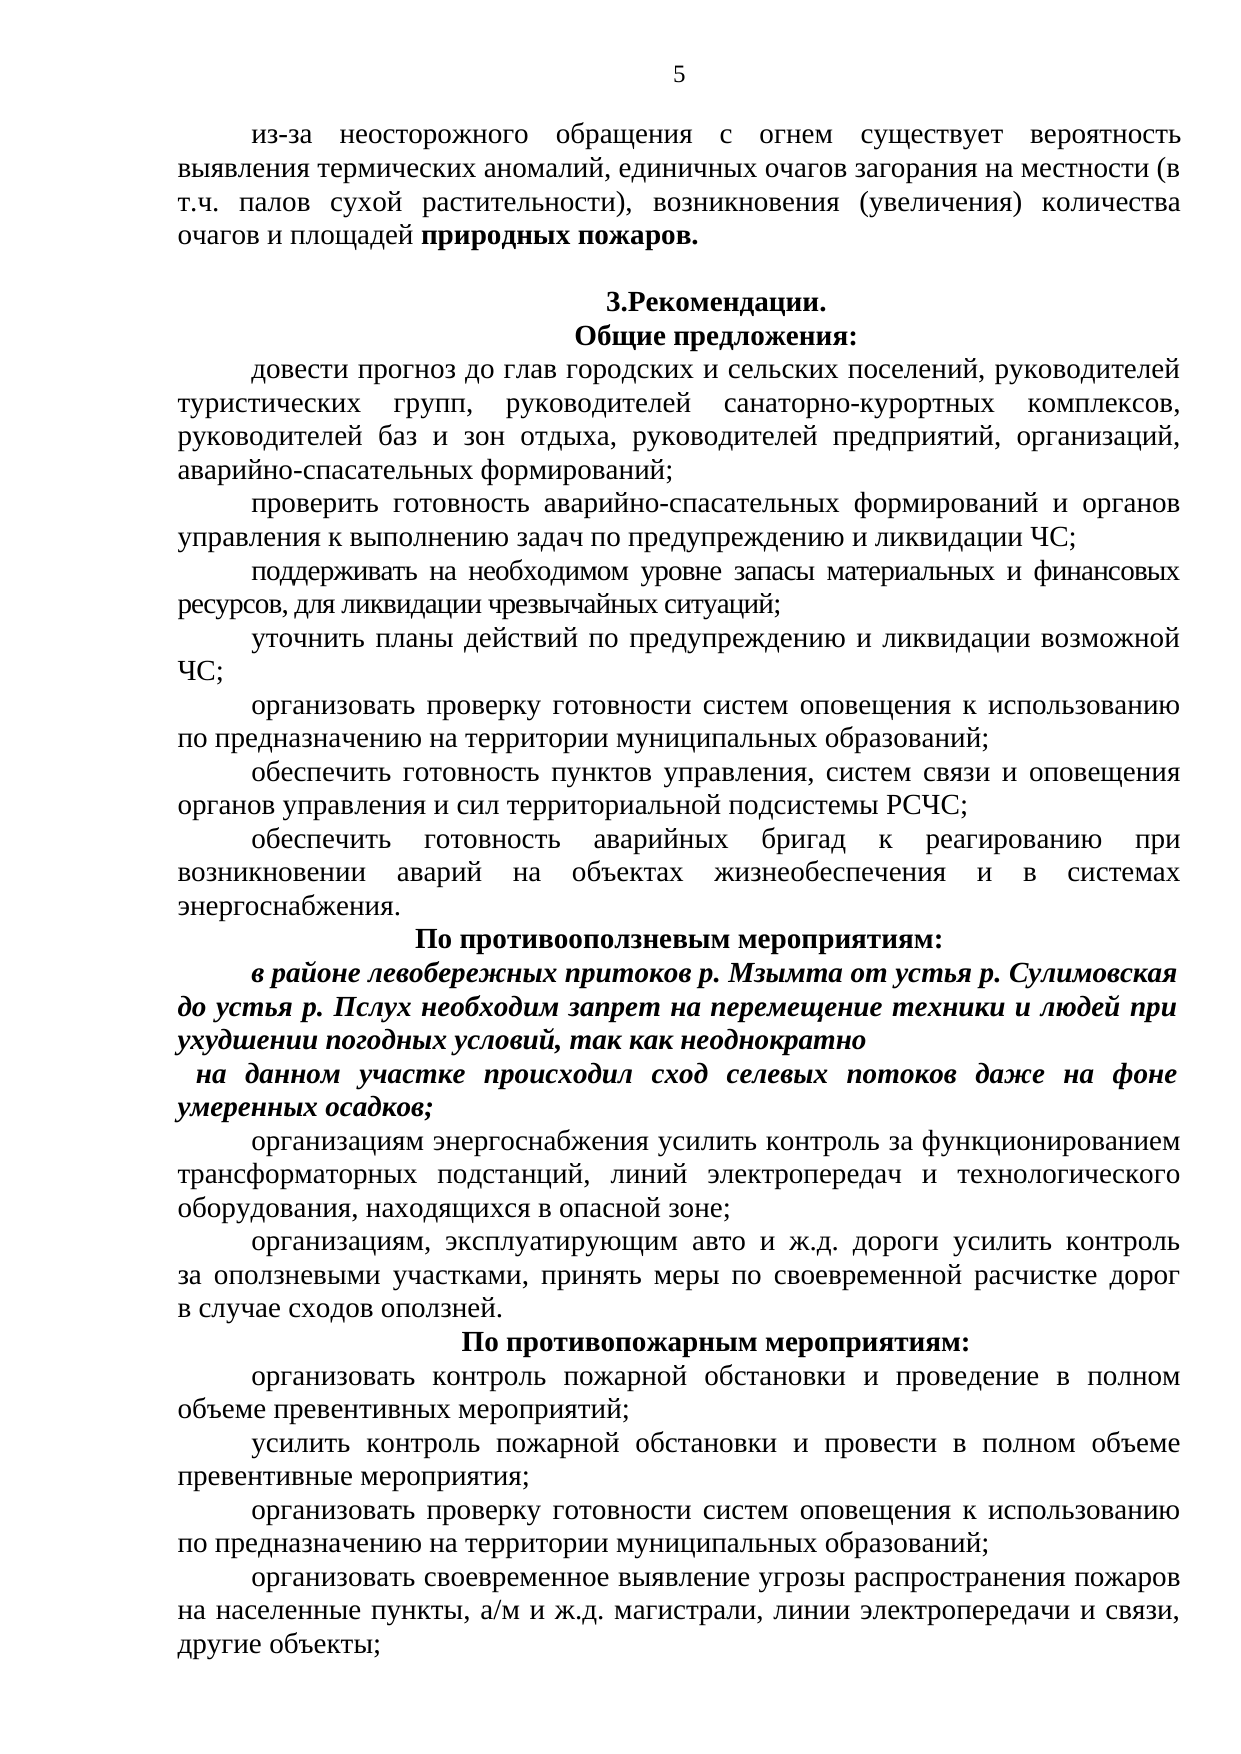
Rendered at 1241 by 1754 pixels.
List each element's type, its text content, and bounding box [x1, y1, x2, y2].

text организовать проверку готовности систем оповещения к использованию по предназначению на территории муниципальных образований; [177, 687, 1181, 754]
text обеспечить готовность пунктов управления, систем связи и оповещения органов управления и сил территориальной подсистемы РСЧС; [177, 754, 1181, 821]
text организациям энергоснабжения усилить контроль за функционированием трансформаторных подстанций, линий электропередач и технологического оборудования, находящихся в опасной зоне; [177, 1123, 1181, 1223]
text уточнить планы действий по предупреждению и ликвидации возможной ЧС; [177, 620, 1181, 687]
text По противооползневым мероприятиям: [177, 922, 1181, 955]
text организовать проверку готовности систем оповещения к использованию по предназначению на территории муниципальных образований; [177, 1492, 1181, 1559]
text из-за неосторожного обращения с огнем существует вероятность выявления термических аномалий, единичных очагов загорания на местности (в т.ч. палов сухой растительности), возникновения (увеличения) количества очагов и площадей природных пожаров. [177, 117, 1181, 251]
text 3.Рекомендации. [177, 284, 1181, 318]
text на данном участке происходил сход селевых потоков даже на фоне умеренных осадков; [177, 1056, 1181, 1123]
text проверить готовность аварийно-спасательных формирований и органов управления к выполнению задач по предупреждению и ликвидации ЧС; [177, 486, 1181, 553]
text Общие предложения: [177, 318, 1181, 351]
text усилить контроль пожарной обстановки и провести в полном объеме превентивные мероприятия; [177, 1425, 1181, 1492]
text обеспечить готовность аварийных бригад к реагированию при возникновении аварий на объектах жизнеобеспечения и в системах энергоснабжения. [177, 821, 1181, 922]
text организациям, эксплуатирующим авто и ж.д. дороги усилить контроль за оползневыми участками, принять меры по своевременной расчистке дорог в случае сходов оползней. [177, 1223, 1181, 1324]
text поддерживать на необходимом уровне запасы материальных и финансовых ресурсов, для ликвидации чрезвычайных ситуаций; [177, 553, 1181, 620]
text организовать контроль пожарной обстановки и проведение в полном объеме превентивных мероприятий; [177, 1358, 1181, 1425]
text По противопожарным мероприятиям: [177, 1324, 1181, 1358]
text в районе левобережных притоков р. Мзымта от устья р. Сулимовская до устья р. Пслух необходим запрет на перемещение техники и людей при ухудшении погодных условий, так как неоднократно [177, 955, 1181, 1056]
text организовать своевременное выявление угрозы распространения пожаров на населенные пункты, а/м и ж.д. магистрали, линии электропередачи и связи, другие объекты; [177, 1559, 1181, 1659]
text довести прогноз до глав городских и сельских поселений, руководителей туристических групп, руководителей санаторно-курортных комплексов, руководителей баз и зон отдыха, руководителей предприятий, организаций, аварийно-спасательных формирований; [177, 351, 1181, 486]
